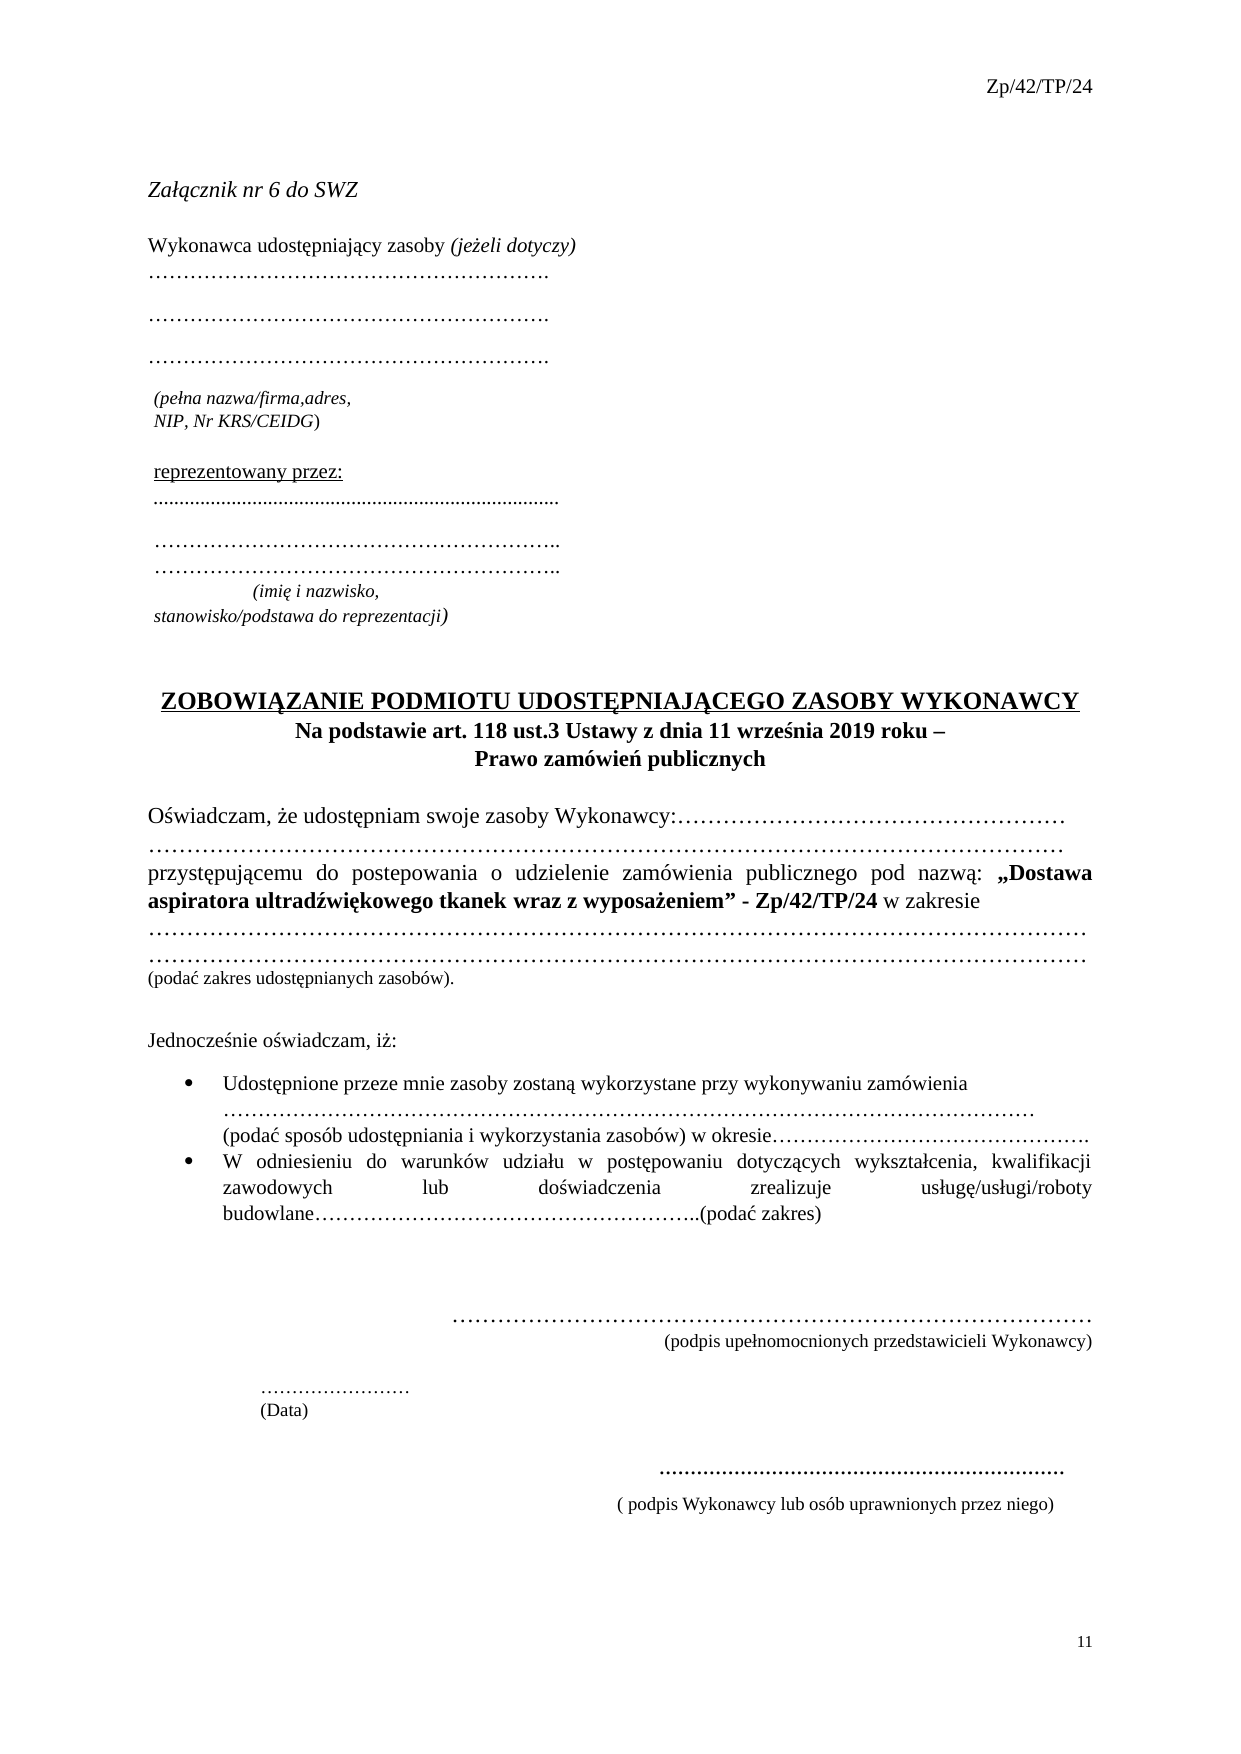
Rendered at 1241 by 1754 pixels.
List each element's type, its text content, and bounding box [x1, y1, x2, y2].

text (Data) [260, 1399, 1092, 1421]
text ………………………………………………….. [154, 554, 1092, 578]
list W odniesieniu do warunków udziału w postępowaniu dotyczących wykształcenia, kwalifikacji zawodowych lub doświadczenia zrealizuje usługę/usługi/roboty budowlane………………………………………………..(podać zakres) [185, 1149, 1092, 1225]
text …………………… [260, 1376, 1092, 1398]
text …………………………………………………………………………………………………………………………………………………………………………………………………………………………(podać zakres udostępnianych zasobów). [148, 914, 1092, 988]
text (imię i nazwisko, [154, 579, 1092, 601]
text ………………………………………………….. [154, 528, 1092, 552]
text ( podpis Wykonawcy lub osób uprawnionych przez niego) [177, 1493, 1092, 1514]
text Jednocześnie oświadczam, iż: [148, 1028, 1092, 1052]
text Oświadczam, że udostępniam swoje zasoby Wykonawcy:…………………………………………… [148, 802, 1092, 829]
text …………………………………………………. [148, 302, 1092, 326]
text ZOBOWIĄZANIE PODMIOTU UDOSTĘPNIAJĄCEGO ZASOBY WYKONAWCY [148, 686, 1092, 715]
text Wykonawca udostępniający zasoby (jeżeli dotyczy) [148, 233, 1092, 257]
text reprezentowany przez: [154, 459, 1092, 483]
text …………………………………………………. [148, 344, 1092, 368]
text ……………………………………………………………………………………………………… (podać sposób udostępniania i wykorzystania zasobów) w okresie………………………………………. [223, 1097, 1092, 1147]
text przystępującemu do postepowania o udzielenie zamówienia publicznego pod nazwą: „Dostawa aspiratora ultradźwiękowego tkanek wraz z wyposażeniem” - Zp/42/TP/24 w zakresie [148, 859, 1092, 914]
text …………………………………………………. [148, 259, 1092, 283]
text Prawo zamówień publicznych [148, 745, 1092, 772]
text .............................................................................. [148, 485, 1092, 509]
text ………………………………………………………………………………………………………… [148, 831, 1092, 857]
text NIP, Nr KRS/CEIDG) [154, 410, 1092, 432]
text ………………………………………………………………………… [260, 1301, 1092, 1328]
text ................................................................. [177, 1451, 1092, 1480]
text (podpis upełnomocnionych przedstawicieli Wykonawcy) [260, 1330, 1092, 1351]
text Na podstawie art. 118 ust.3 Ustawy z dnia 11 września 2019 roku – [148, 717, 1092, 743]
text (pełna nazwa/firma,adres, [154, 387, 1092, 408]
list Udostępnione przeze mnie zasoby zostaną wykorzystane przy wykonywaniu zamówienia [185, 1071, 1092, 1095]
text stanowisko/podstawa do reprezentacji) [154, 603, 1092, 627]
text Załącznik nr 6 do SWZ [148, 176, 1092, 202]
